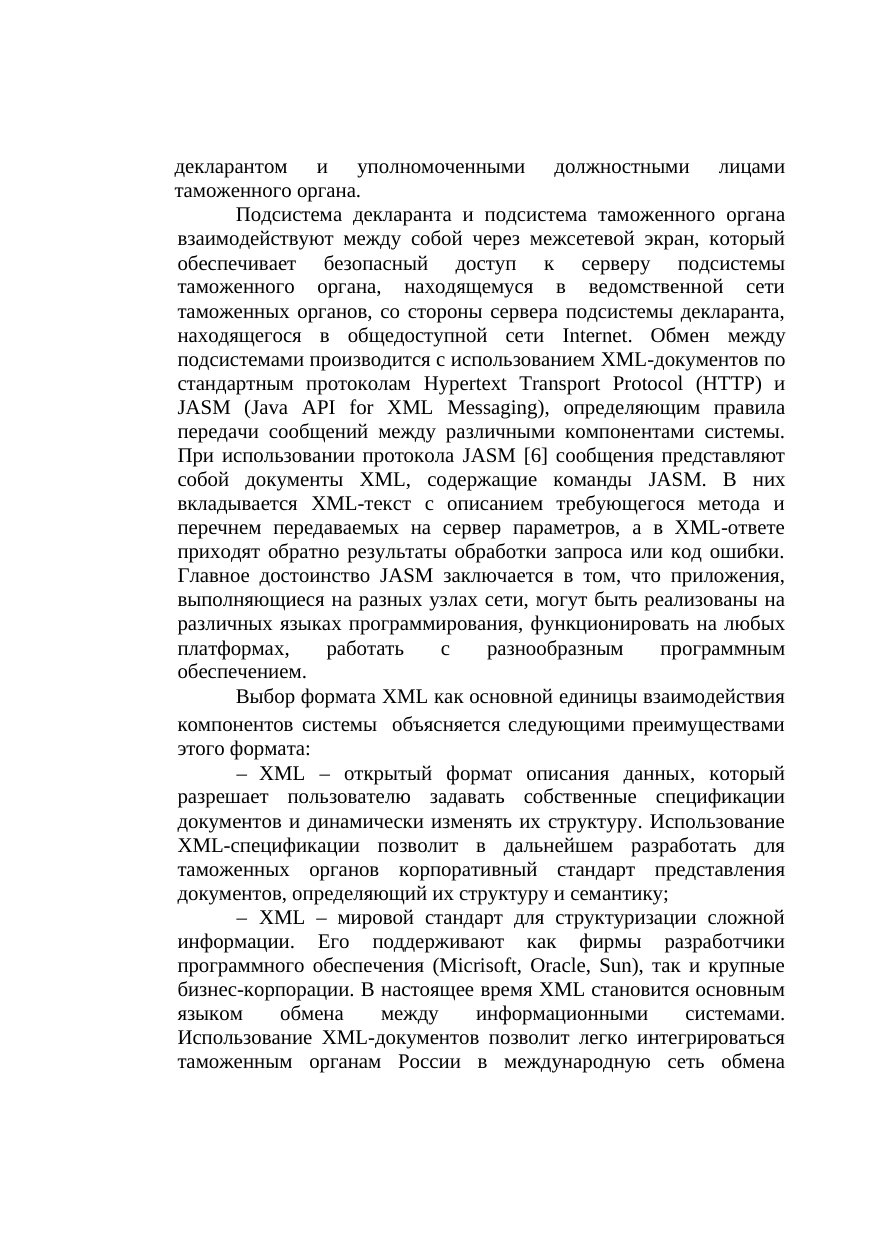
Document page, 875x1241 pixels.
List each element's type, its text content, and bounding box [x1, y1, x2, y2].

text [174, 154, 785, 202]
list XML – открытый формат описания данных, который разрешает пользователю задавать собственные спецификации документов и динамически изменять их структуру. Использование XML-спецификации позволит в дальнейшем разработать для таможенных органов корпоративный стандарт представления документов, определяющий их структуру и семантику; [177, 760, 785, 905]
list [177, 905, 785, 1073]
text Подсистема декларанта и подсистема таможенного органа взаимодействуют между собой через межсетевой экран, который обеспечивает безопасный доступ к серверу подсистемы таможенного органа, находящемуся в ведомственной сети таможенных органов, со стороны сервера подсистемы декларанта, находящегося в общедоступной сети Internet. Обмен между подсистемами производится с использованием XML-документов по стандартным протоколам Hypertext Transport Protocol (http) и JASM (Java API for XML Messaging), определяющим правила передачи сообщений между различными компонентами системы. При использовании протокола JASM [6] сообщения представляют собой документы XML, содержащие команды JASM. В них вкладывается XML-текст с описанием требующегося метода и перечнем передаваемых на сервер параметров, а в XML-ответе приходят обратно результаты обработки запроса или код ошибки. Главное достоинство JASM заключается в том, что приложения, выполняющиеся на разных узлах сети, могут быть реализованы на различных языках программирования, функционировать на любых платформах, работать с разнообразным программным обеспечением. [177, 202, 785, 683]
text Выбор формата XML как основной единицы взаимодействия компонентов системы объясняется следующими преимуществами этого формата: [177, 683, 785, 760]
